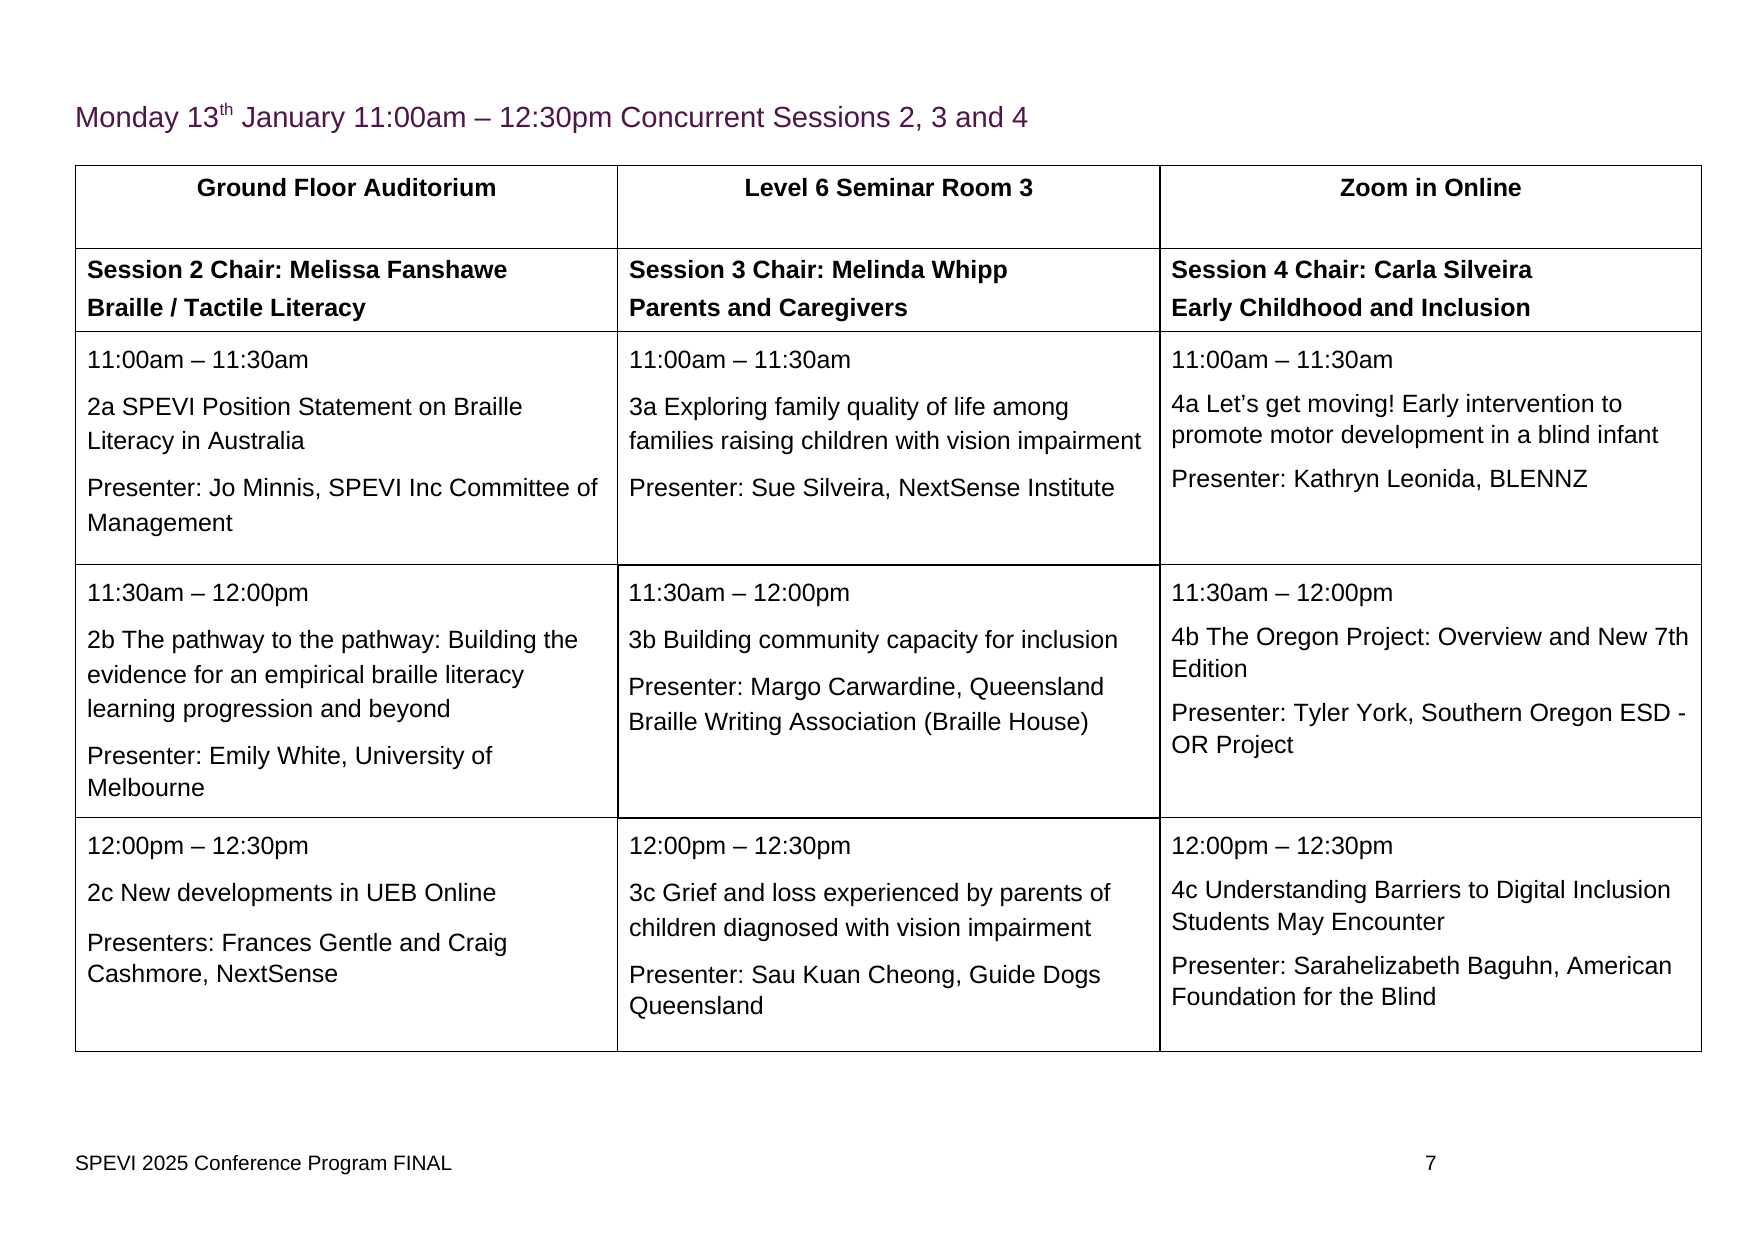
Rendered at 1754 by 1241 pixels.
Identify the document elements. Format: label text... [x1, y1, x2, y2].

table_cell Session 3 Chair: Melinda Whipp Parents and Caregivers [618, 249, 1159, 331]
table_header Zoom in Online [1161, 166, 1701, 248]
table_cell 12:00pm – 12:30pm 3c Grief and loss experienced by parents of children diagnosed with vision impairment Presenter: Sau Kuan Cheong, Guide Dogs Queensland [618, 819, 1159, 1051]
table_cell 11:00am – 11:30am 3a Exploring family quality of life among families raising children with vision impairment Presenter: Sue Silveira, NextSense Institute [618, 332, 1159, 564]
table_header Ground Floor Auditorium [76, 166, 617, 248]
table_cell 11:30am – 12:00pm 2b The pathway to the pathway: Building the evidence for an empirical braille literacy learning progression and beyond Presenter: Emily White, University of Melbourne [76, 565, 617, 817]
table_header Level 6 Seminar Room 3 [618, 166, 1159, 248]
table_cell 11:30am – 12:00pm 3b Building community capacity for inclusion Presenter: Margo Carwardine, Queensland Braille Writing Association (Braille House) [619, 566, 1159, 817]
table_cell 11:00am – 11:30am 2a SPEVI Position Statement on Braille Literacy in Australia Presenter: Jo Minnis, SPEVI Inc Committee of Management [76, 332, 617, 564]
table_cell 12:00pm – 12:30pm 4c Understanding Barriers to Digital Inclusion Students May Encounter Presenter: Sarahelizabeth Baguhn, American Foundation for the Blind [1161, 818, 1701, 1051]
table_cell 12:00pm – 12:30pm 2c New developments in UEB Online Presenters: Frances Gentle and Craig Cashmore, NextSense [76, 818, 617, 1051]
subtitle Monday 13th January 11:00am – 12:30pm Concurrent Sessions 2, 3 and 4 [75, 100, 1679, 133]
table_cell Session 4 Chair: Carla Silveira Early Childhood and Inclusion [1161, 249, 1701, 331]
table_cell 11:00am – 11:30am 4a Let’s get moving! Early intervention to promote motor development in a blind infant Presenter: Kathryn Leonida, BLENNZ [1161, 332, 1701, 564]
table_cell Session 2 Chair: Melissa Fanshawe Braille / Tactile Literacy [76, 249, 617, 331]
table_cell 11:30am – 12:00pm 4b The Oregon Project: Overview and New 7th Edition Presenter: Tyler York, Southern Oregon ESD - OR Project [1161, 565, 1701, 817]
